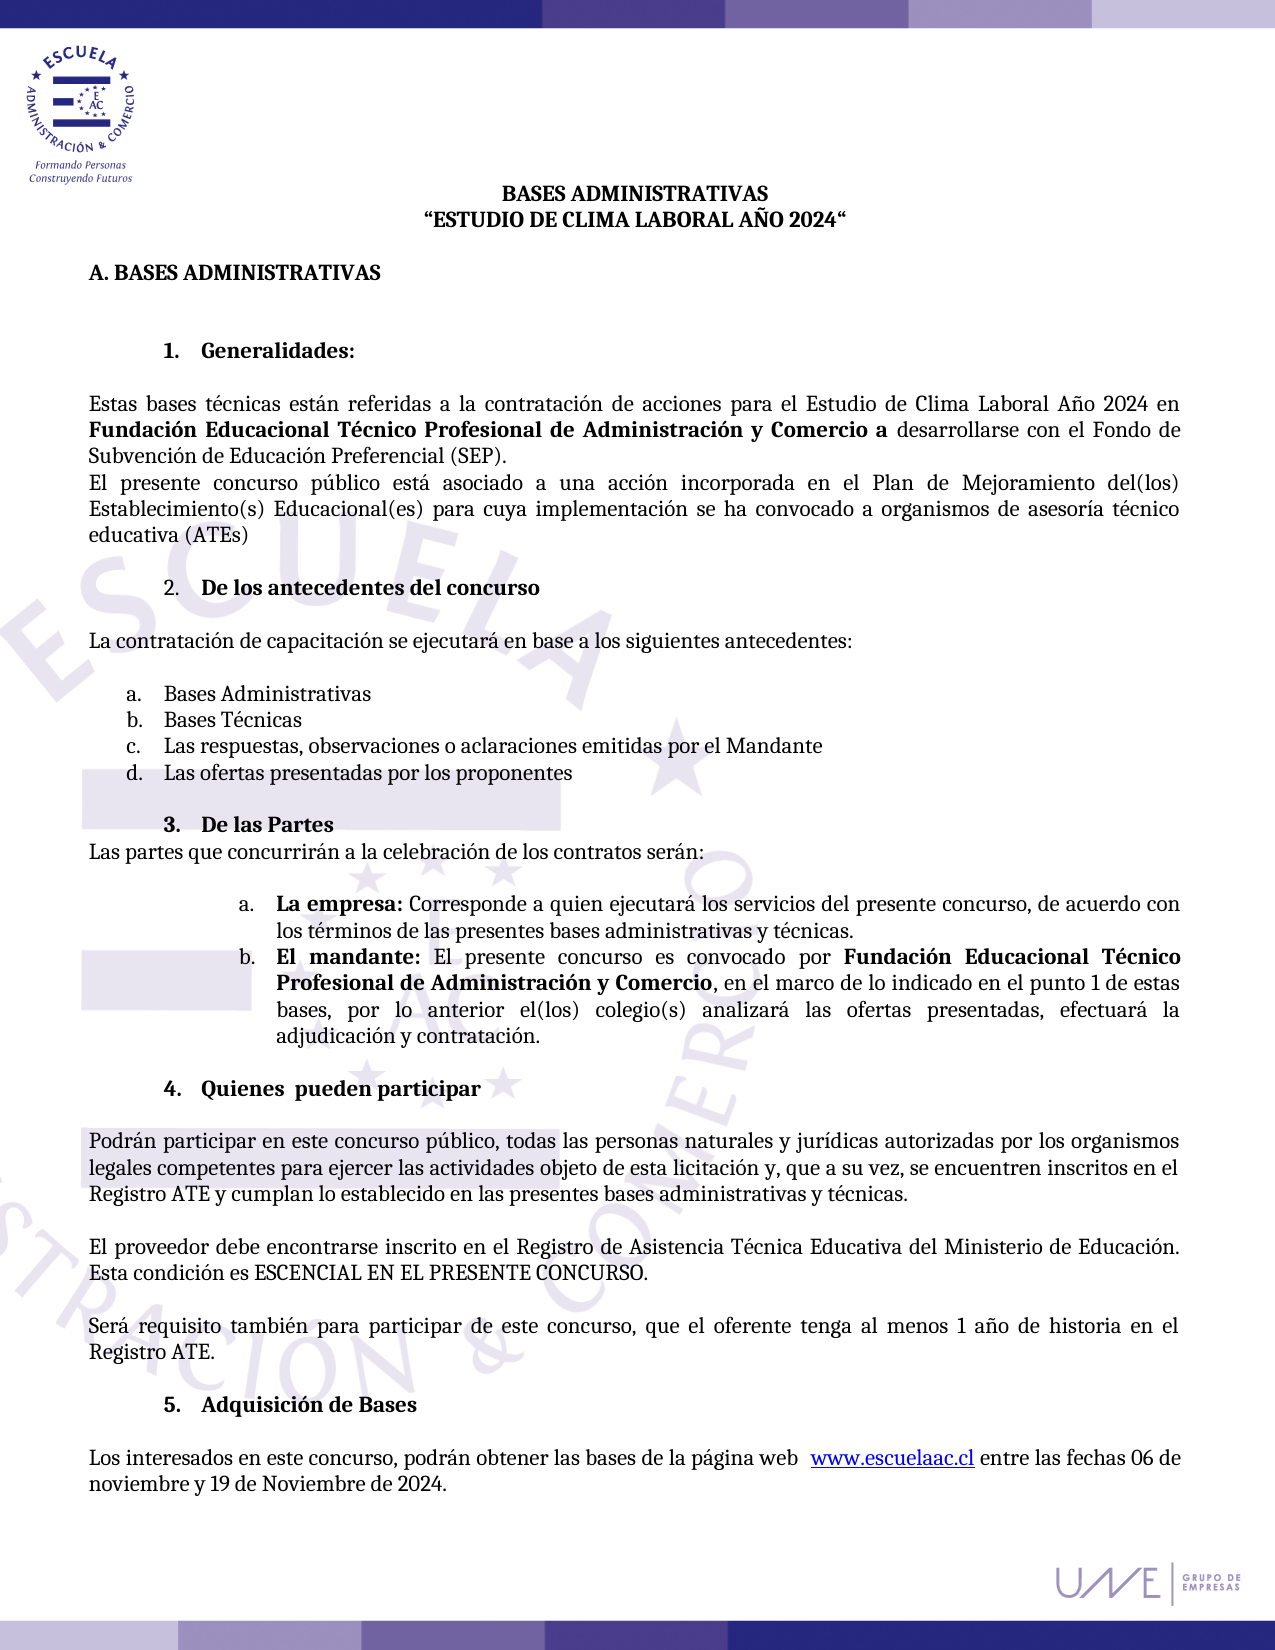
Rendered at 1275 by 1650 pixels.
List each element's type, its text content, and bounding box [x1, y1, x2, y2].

text El proveedor debe encontrarse inscrito en el Registro de Asistencia Técnica Educativa del Ministerio de Educación. Esta condición es ESCENCIAL EN EL PRESENTE CONCURSO. [89, 1234, 1181, 1286]
text Será requisito también para participar de este concurso, que el oferente tenga al menos 1 año de historia en el Registro ATE. [89, 1313, 1181, 1366]
text Las partes que concurrirán a la celebración de los contratos serán: [89, 838, 1181, 865]
list De los antecedentes del concurso [164, 575, 1181, 601]
list Adquisición de Bases [164, 1392, 1181, 1418]
text “ESTUDIO DE CLIMA LABORAL AÑO 2024“ [89, 207, 1181, 234]
list La empresa: Corresponde a quien ejecutará los servicios del presente concurso, de acuerdo con los términos de las presentes bases administrativas y técnicas. [239, 891, 1181, 944]
list Bases Técnicas [126, 707, 1181, 733]
list Quienes pueden participar [164, 1076, 1181, 1102]
text Podrán participar en este concurso público, todas las personas naturales y jurídicas autorizadas por los organismos legales competentes para ejercer las actividades objeto de esta licitación y, que a su vez, se encuentren inscritos en el Registro ATE y cumplan lo establecido en las presentes bases administrativas y técnicas. [89, 1128, 1181, 1207]
text Los interesados en este concurso, podrán obtener las bases de la página web www.escuelaac.cl entre las fechas 06 de noviembre y 19 de Noviembre de 2024. [89, 1444, 1181, 1497]
text A. BASES ADMINISTRATIVAS [89, 260, 1181, 286]
text La contratación de capacitación se ejecutará en base a los siguientes antecedentes: [89, 628, 1181, 654]
picture [0, 0, 1275, 1650]
list Las respuestas, observaciones o aclaraciones emitidas por el Mandante [126, 733, 1181, 759]
list De las Partes [164, 812, 1181, 838]
text El presente concurso público está asociado a una acción incorporada en el Plan de Mejoramiento del(los) Establecimiento(s) Educacional(es) para cuya implementación se ha convocado a organismos de asesoría técnico educativa (ATEs) [89, 469, 1181, 548]
list Las ofertas presentadas por los proponentes [126, 759, 1181, 786]
list Generalidades: [164, 338, 1181, 364]
list Bases Administrativas [126, 680, 1181, 707]
text BASES ADMINISTRATIVAS [89, 181, 1181, 207]
text Estas bases técnicas están referidas a la contratación de acciones para el Estudio de Clima Laboral Año 2024 en Fundación Educacional Técnico Profesional de Administración y Comercio a desarrollarse con el Fondo de Subvención de Educación Preferencial (SEP). [89, 390, 1181, 469]
list El mandante: El presente concurso es convocado por Fundación Educacional Técnico Profesional de Administración y Comercio, en el marco de lo indicado en el punto 1 de estas bases, por lo anterior el(los) colegio(s) analizará las ofertas presentadas, efectuará la adjudicación y contratación. [239, 944, 1181, 1049]
